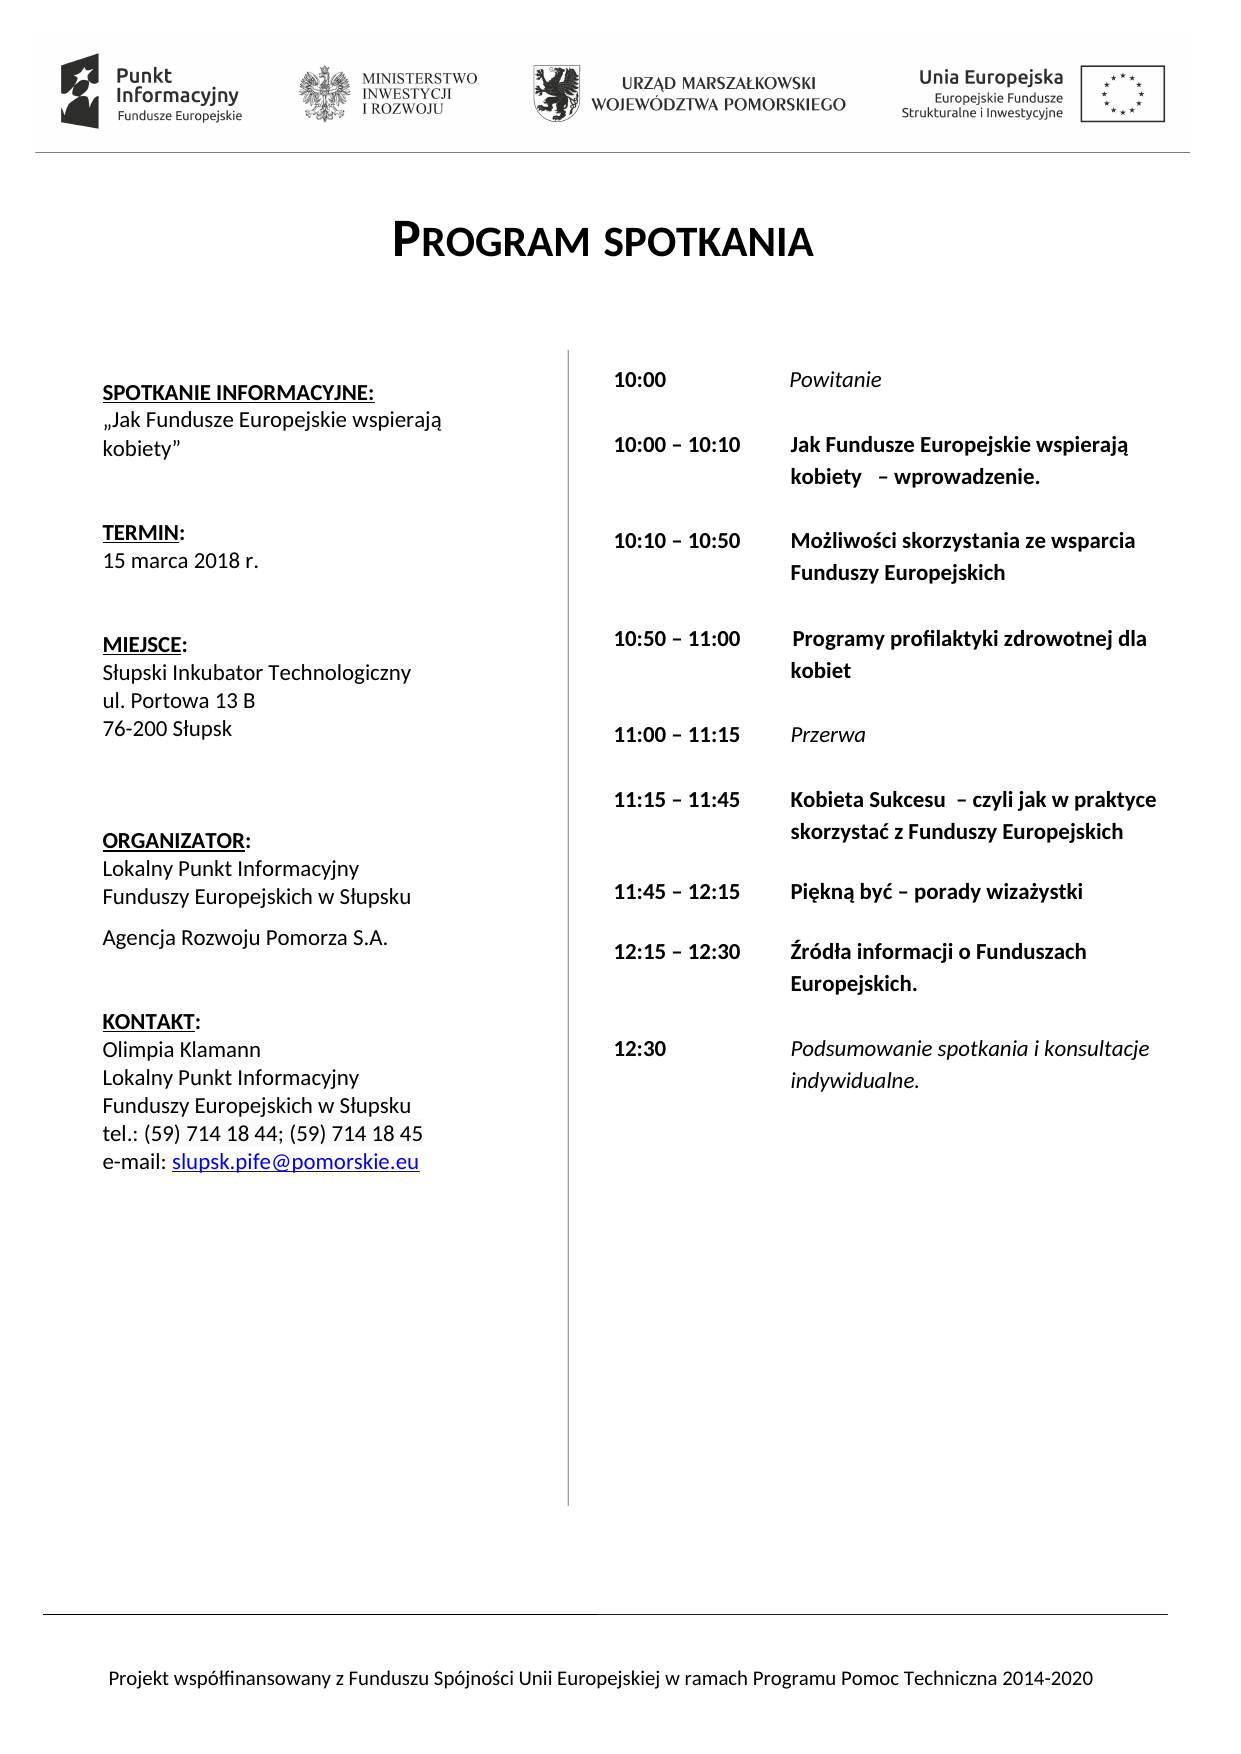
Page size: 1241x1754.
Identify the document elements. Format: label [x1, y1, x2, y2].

picture [35, 29, 1191, 153]
